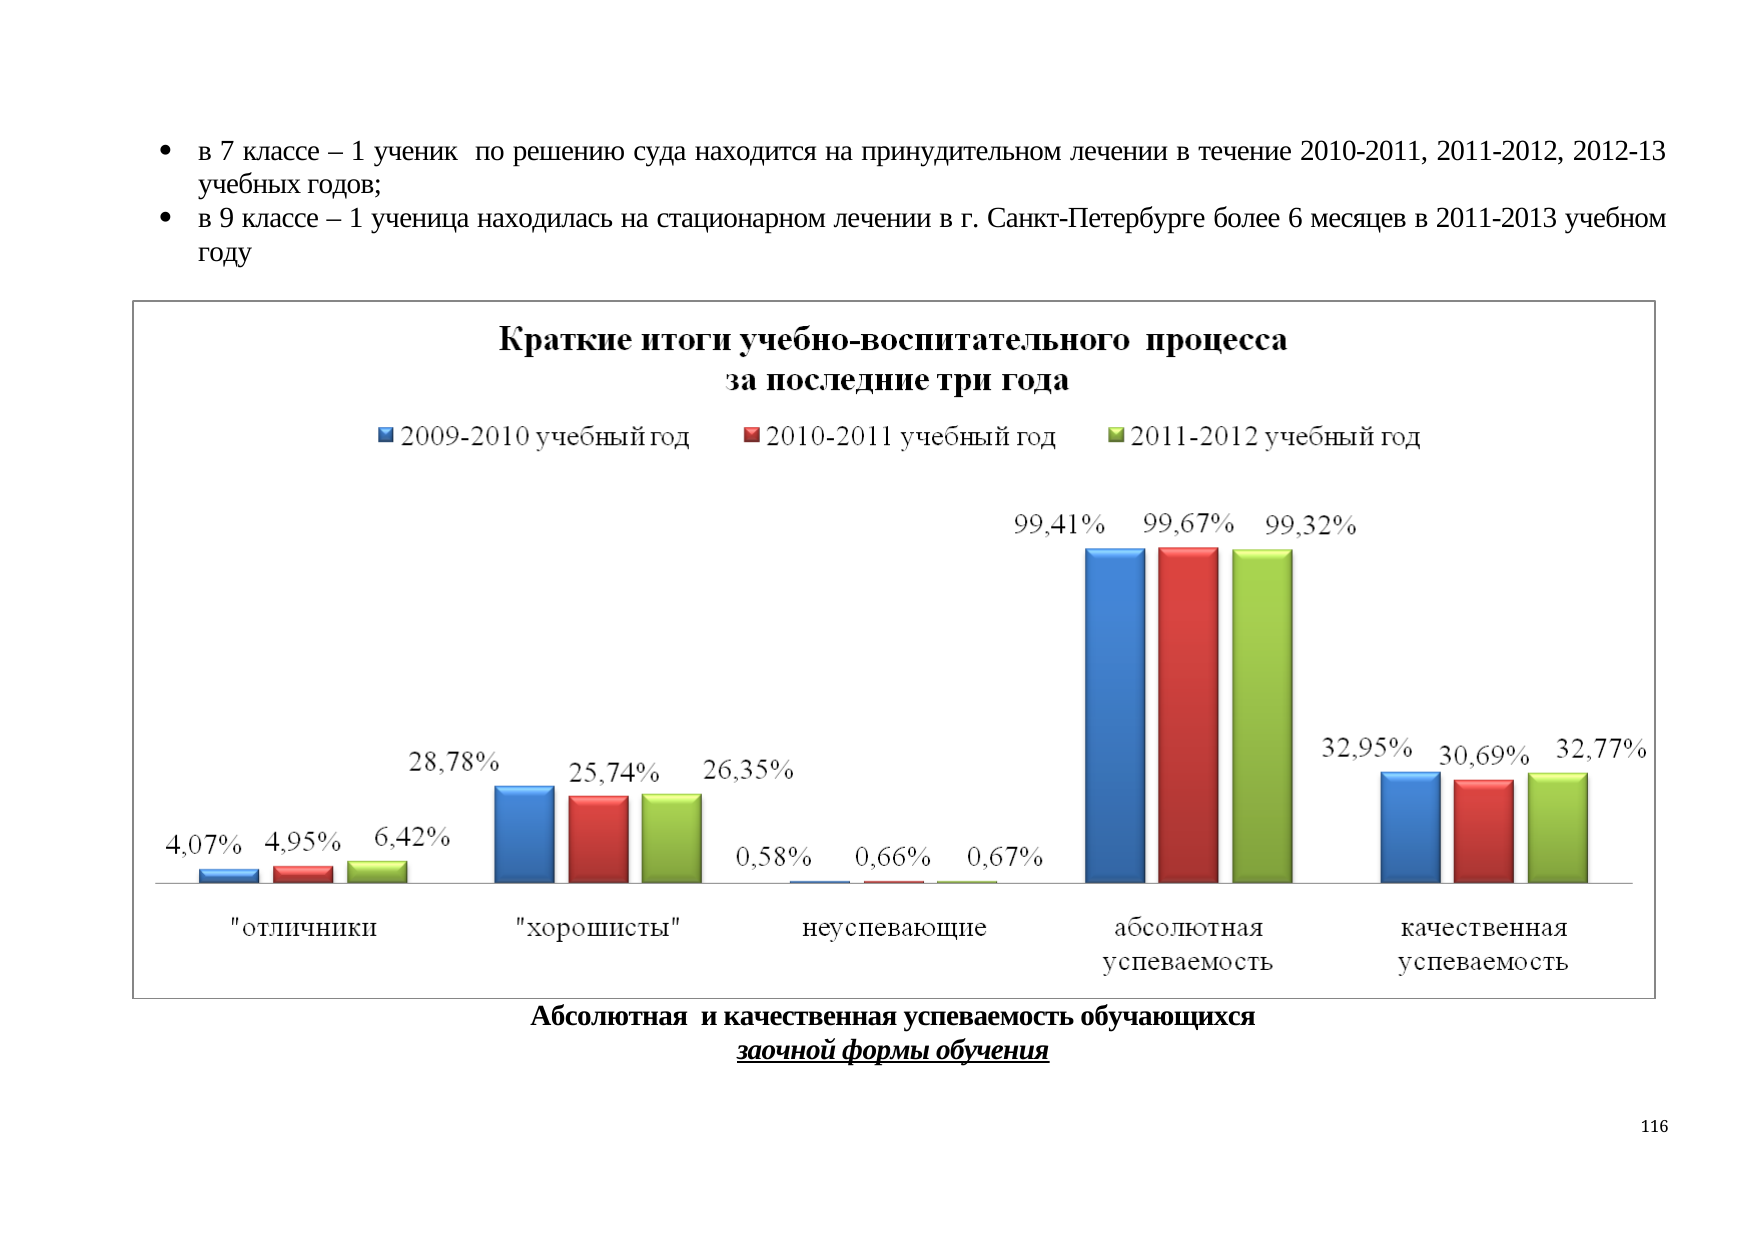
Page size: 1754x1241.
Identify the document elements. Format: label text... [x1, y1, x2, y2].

list Абсолютная и качественная успеваемость обучающихся [118, 998, 1668, 1032]
list в 7 классе – 1 ученик по решению суда находится на принудительном лечении в течение 2010-2011, 2011-2012, 2012-13 учебных годов; [160, 133, 1668, 200]
list заочной формы обучения [118, 1032, 1668, 1066]
list в 9 классе – 1 ученица находилась на стационарном лечении в г. Санкт-Петербурге более 6 месяцев в 2011-2013 учебном году [160, 200, 1668, 267]
picture [131, 300, 1656, 999]
